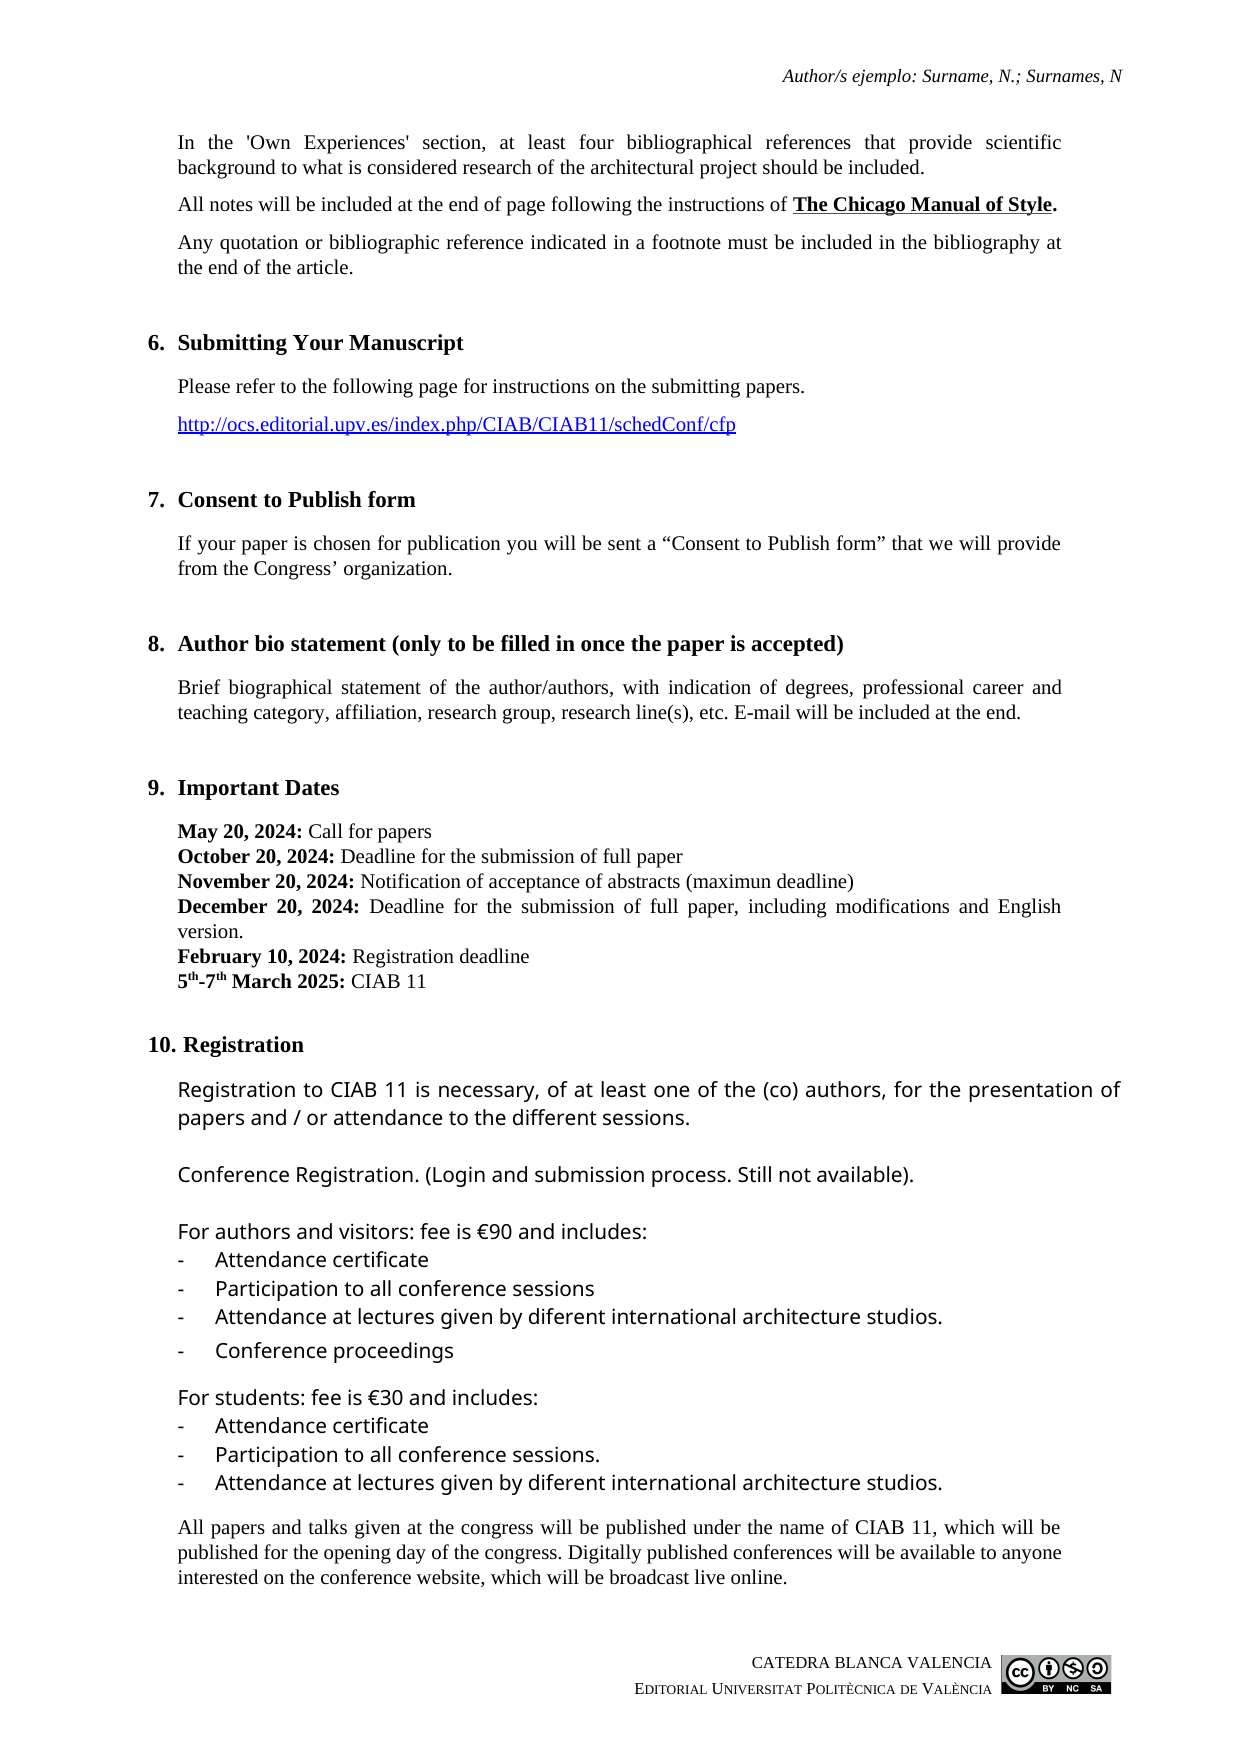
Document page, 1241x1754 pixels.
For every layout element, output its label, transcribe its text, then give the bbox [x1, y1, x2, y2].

list October 20, 2024: Deadline for the submission of full paper [177, 843, 1063, 868]
list 5th-7th March 2025: CIAB 11 [177, 968, 1063, 993]
text Registration to CIAB 11 is necessary, of at least one of the (co) authors, for the presentation of papers and / or attendance to the different sessions. [177, 1075, 1122, 1132]
text In the 'Own Experiences' section, at least four bibliographical references that provide scientific background to what is considered research of the architectural project should be included. [177, 129, 1063, 179]
list Attendance at lectures given by diferent international architecture studios. [177, 1302, 1122, 1331]
text All papers and talks given at the congress will be published under the name of CIAB 11, which will be published for the opening day of the congress. Digitally published conferences will be available to anyone interested on the conference website, which will be broadcast live online. [177, 1515, 1063, 1590]
picture [1001, 1655, 1112, 1694]
list May 20, 2024: Call for papers [177, 818, 1063, 843]
text For authors and visitors: fee is €90 and includes: [177, 1217, 1122, 1245]
list Conference proceedings [177, 1336, 1122, 1365]
text Brief biographical statement of the author/authors, with indication of degrees, professional career and teaching category, affiliation, research group, research line(s), etc. E-mail will be included at the end. [177, 674, 1063, 724]
subtitle Author bio statement (only to be filled in once the paper is accepted) [148, 630, 1063, 656]
list February 10, 2024: Registration deadline [177, 943, 1063, 968]
text http://ocs.editorial.upv.es/index.php/CIAB/CIAB11/schedConf/cfp [177, 411, 1063, 436]
list December 20, 2024: Deadline for the submission of full paper, including modifications and English version. [177, 893, 1063, 943]
subtitle Submitting Your Manuscript [148, 329, 1063, 356]
list Participation to all conference sessions. [177, 1440, 1122, 1468]
list November 20, 2024: Notification of acceptance of abstracts (maximun deadline) [177, 868, 1063, 893]
list Attendance at lectures given by diferent international architecture studios. [177, 1468, 1122, 1497]
text Any quotation or bibliographic reference indicated in a footnote must be included in the bibliography at the end of the article. [177, 229, 1063, 279]
text Conference Registration. (Login and submission process. Still not available). [177, 1160, 1122, 1188]
subtitle Important Dates [148, 774, 1063, 800]
text All notes will be included at the end of page following the instructions of The Chicago Manual of Style. [177, 192, 1063, 217]
text If your paper is chosen for publication you will be sent a “Consent to Publish form” that we will provide from the Congress’ organization. [177, 530, 1063, 580]
list Participation to all conference sessions [177, 1274, 1122, 1302]
subtitle Registration [148, 1031, 1063, 1057]
subtitle Consent to Publish form [148, 486, 1063, 512]
text For students: fee is €30 and includes: [177, 1383, 1122, 1411]
text Please refer to the following page for instructions on the submitting papers. [177, 373, 1063, 398]
list Attendance certificate [177, 1411, 1122, 1440]
list Attendance certificate [177, 1245, 1122, 1274]
